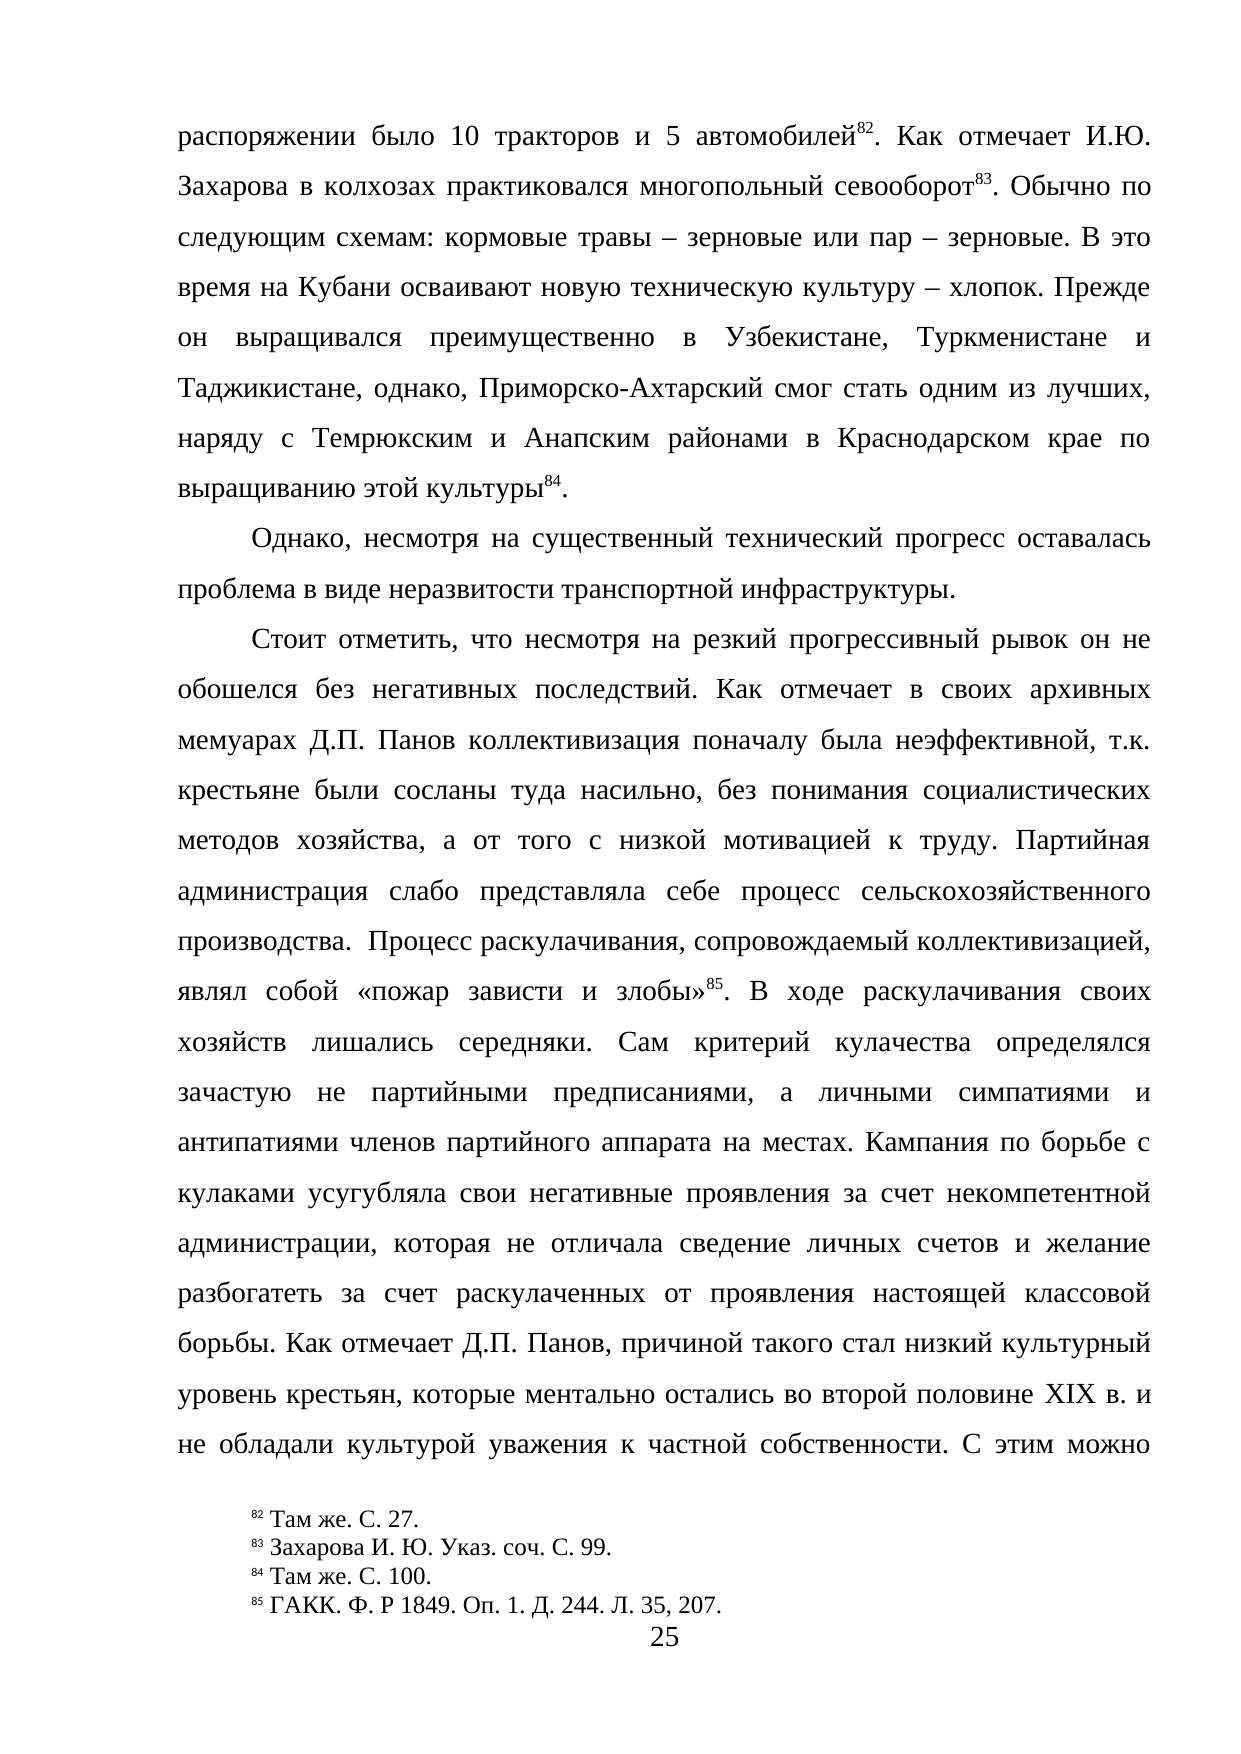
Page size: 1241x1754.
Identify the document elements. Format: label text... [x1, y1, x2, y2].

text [177, 621, 1152, 1460]
text Однако, несмотря на существенный технический прогресс оставалась проблема в виде неразвитости транспортной инфраструктуры. [177, 521, 1152, 604]
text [177, 118, 1152, 504]
